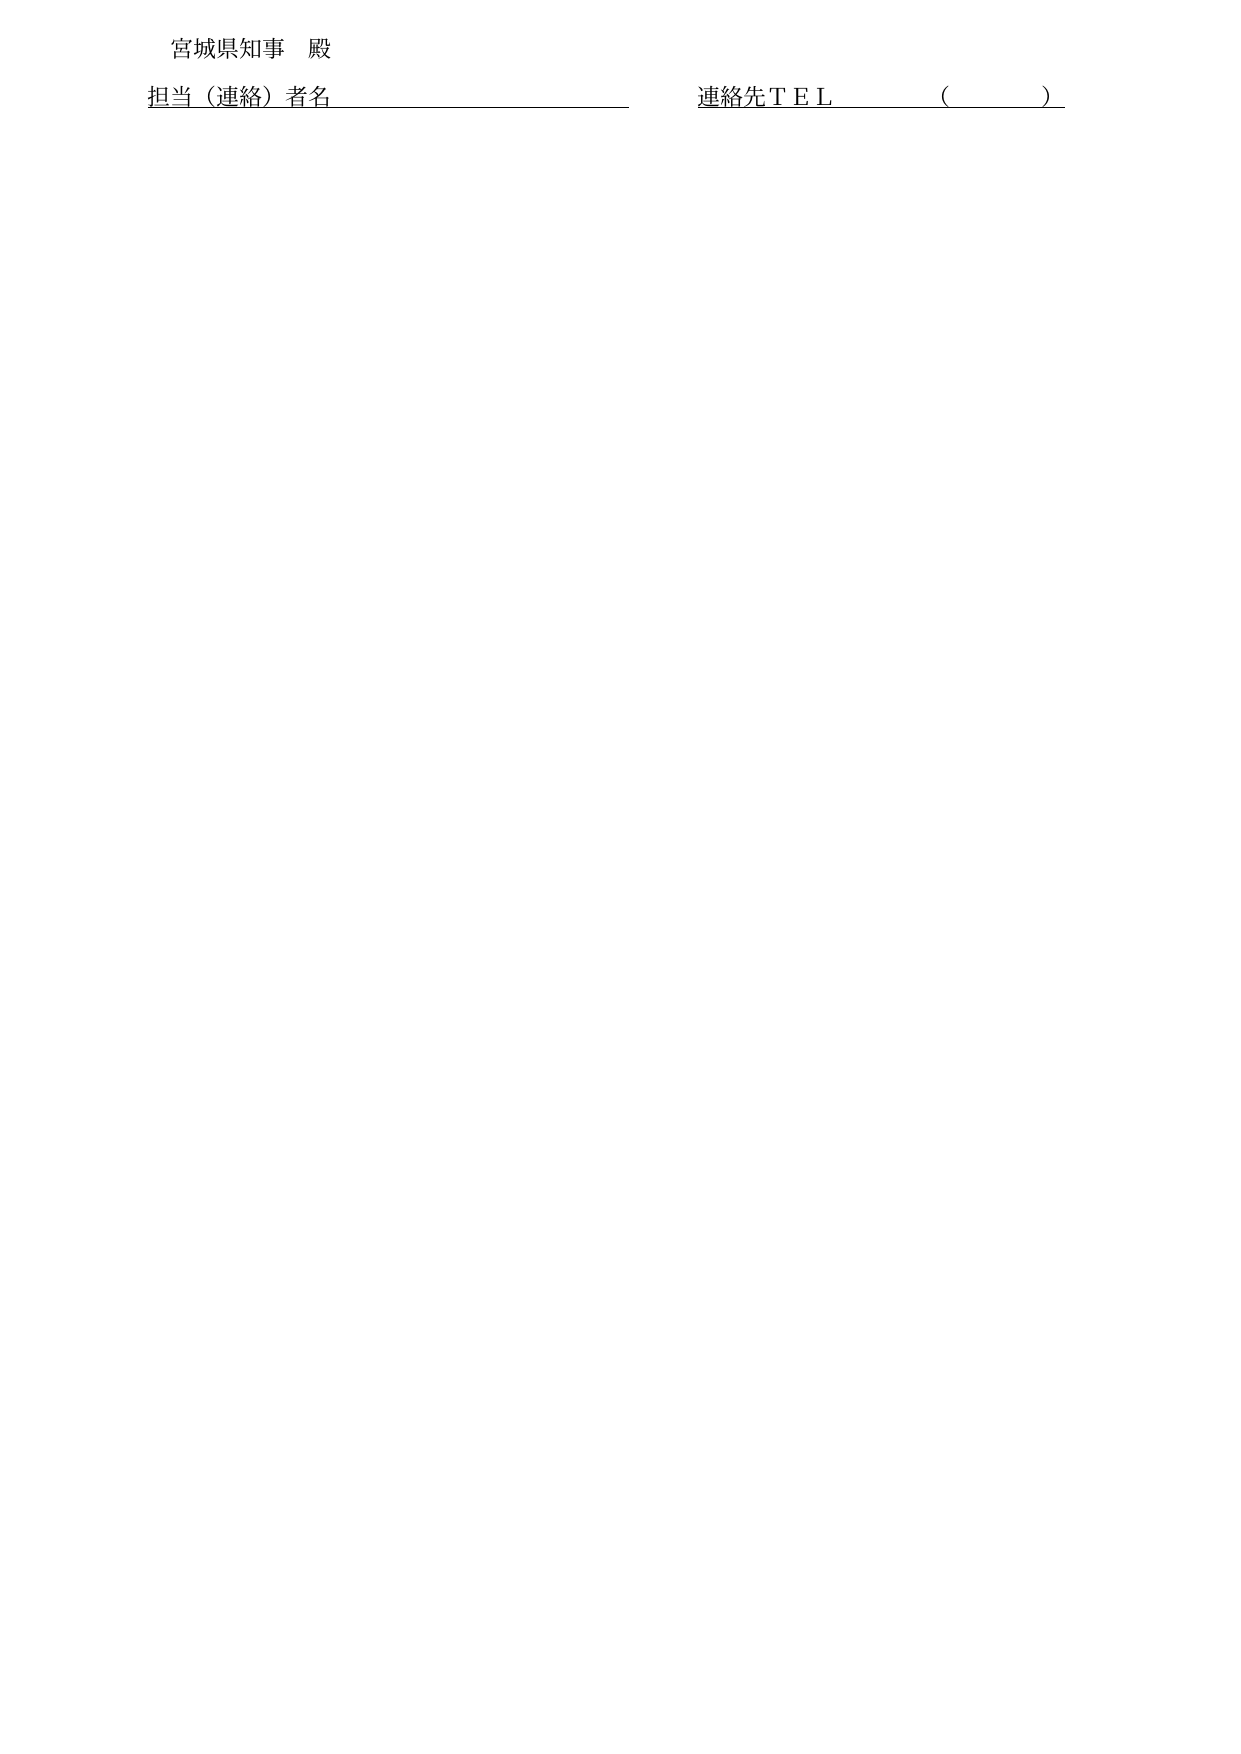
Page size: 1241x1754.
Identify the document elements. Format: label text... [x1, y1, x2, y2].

text 担当（連絡）者名 連絡先ＴＥＬ （ ） [148, 78, 1092, 112]
text 宮城県知事 殿 [148, 30, 1092, 65]
